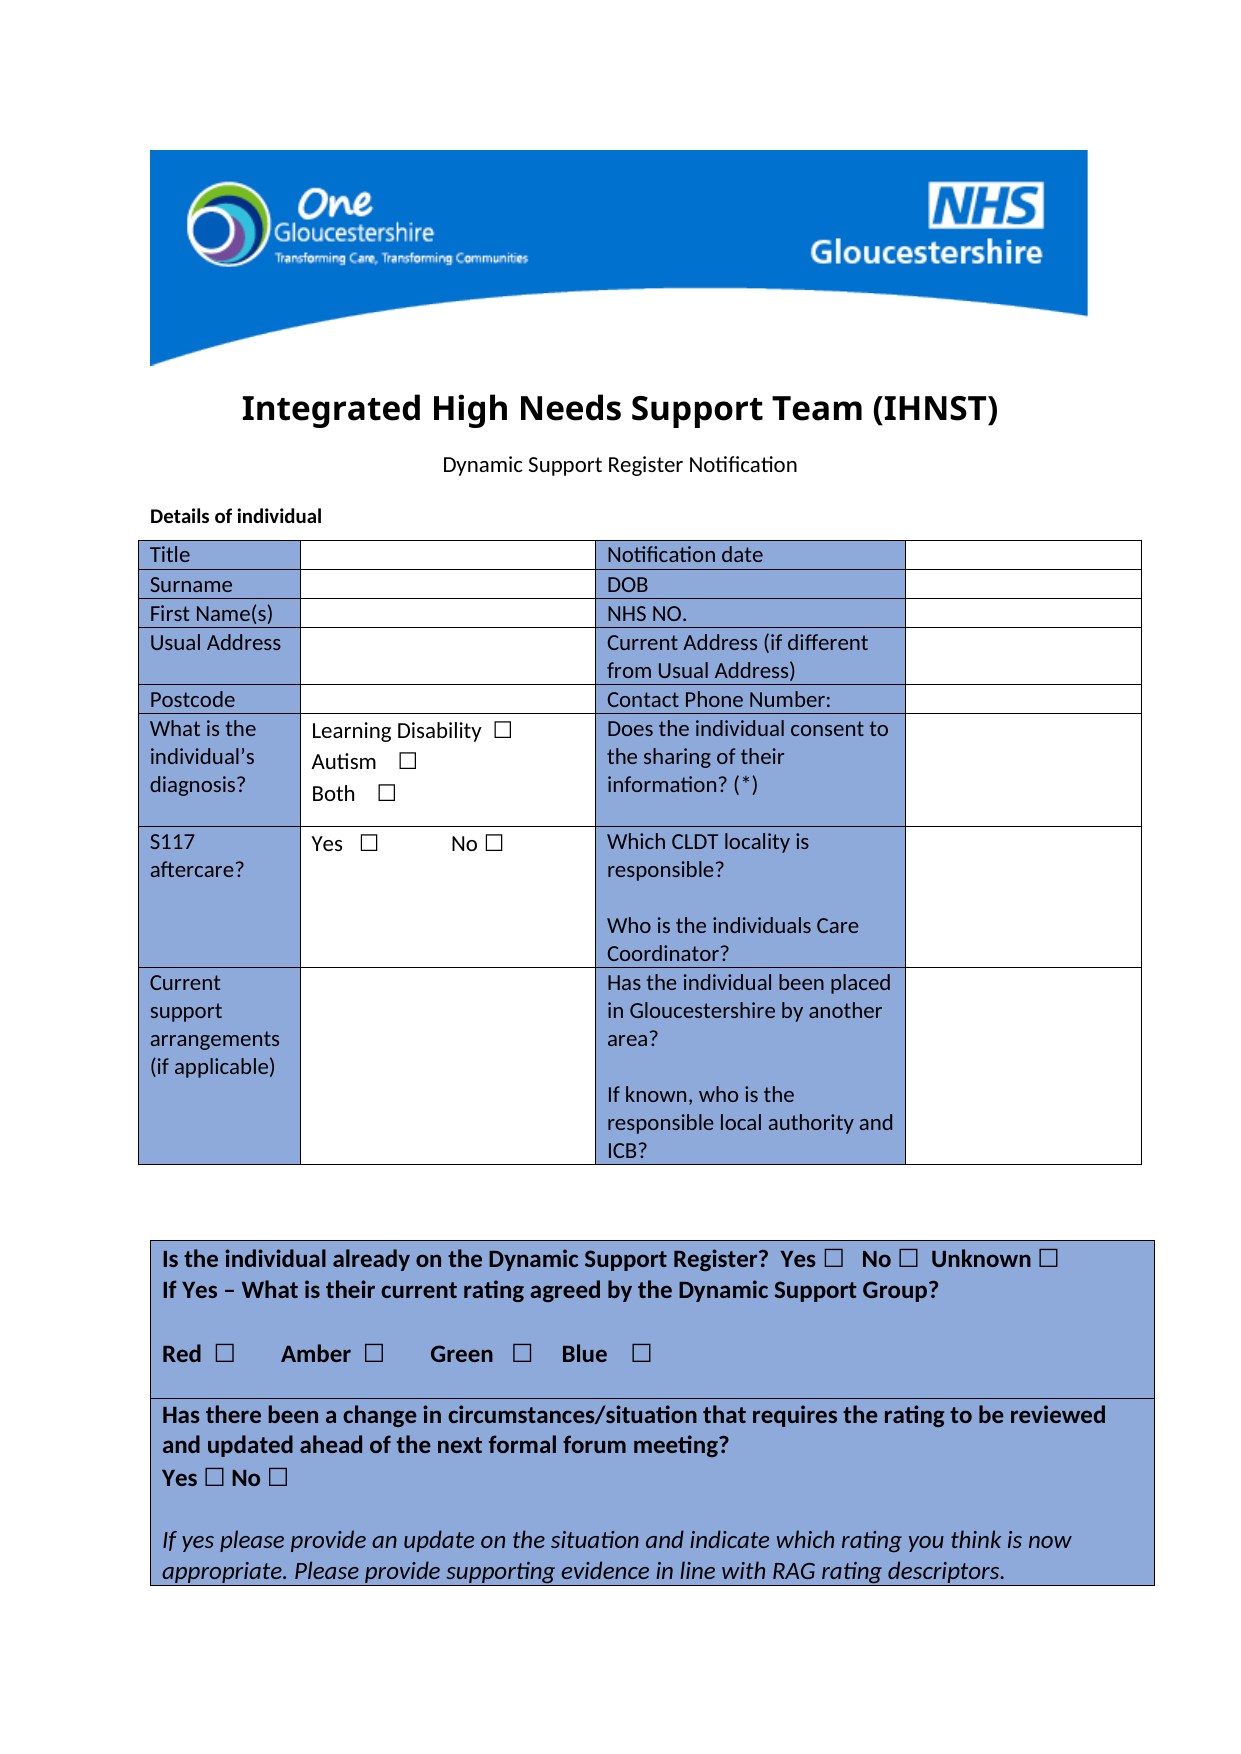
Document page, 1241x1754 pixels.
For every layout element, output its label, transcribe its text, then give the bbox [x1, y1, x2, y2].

table_cell [906, 685, 1141, 713]
table_header Notification date [596, 541, 905, 569]
table_cell [301, 628, 595, 684]
table_cell [906, 599, 1141, 627]
table_cell Contact Phone Number: [596, 685, 905, 713]
table_cell Does the individual consent to the sharing of their information? (*) [596, 714, 905, 826]
picture [150, 150, 1088, 366]
table_cell [906, 827, 1141, 967]
text Integrated High Needs Support Team (IHNST) [150, 384, 1090, 430]
table_cell NHS NO. [596, 599, 905, 627]
table_cell What is the individual’s diagnosis? [139, 714, 300, 826]
table_cell Yes No [301, 827, 595, 967]
table_cell Surname [139, 570, 300, 598]
table_cell Usual Address [139, 628, 300, 684]
table_cell S117 aftercare? [139, 827, 300, 967]
table_cell [301, 570, 595, 598]
table_cell Current support arrangements (if applicable) [139, 968, 300, 1164]
table_cell [906, 628, 1141, 684]
table_cell [301, 685, 595, 713]
table_cell Which CLDT locality is responsible? Who is the individuals Care Coordinator? [596, 827, 905, 967]
table_cell [301, 968, 595, 1164]
table_cell DOB [596, 570, 905, 598]
table_header [906, 541, 1141, 569]
table_header Is the individual already on the Dynamic Support Register? Yes No Unknown If Yes – What is their current rating agreed by the Dynamic Support Group? Red Amber Green Blue [151, 1241, 1154, 1398]
table_cell First Name(s) [139, 599, 300, 627]
table_cell Has the individual been placed in Gloucestershire by another area? If known, who is the responsible local authority and ICB? [596, 968, 905, 1164]
text Dynamic Support Register Notification [150, 450, 1090, 478]
table_cell [301, 599, 595, 627]
table_cell [906, 968, 1141, 1164]
table_header Title [139, 541, 300, 569]
table_cell Postcode [139, 685, 300, 713]
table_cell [151, 1399, 1154, 1585]
table_cell Current Address (if different from Usual Address) [596, 628, 905, 684]
table_cell [906, 714, 1141, 826]
table_header [301, 541, 595, 569]
table_cell [906, 570, 1141, 598]
table_cell Learning Disability Autism Both [301, 714, 595, 826]
text Details of individual [150, 503, 1090, 528]
